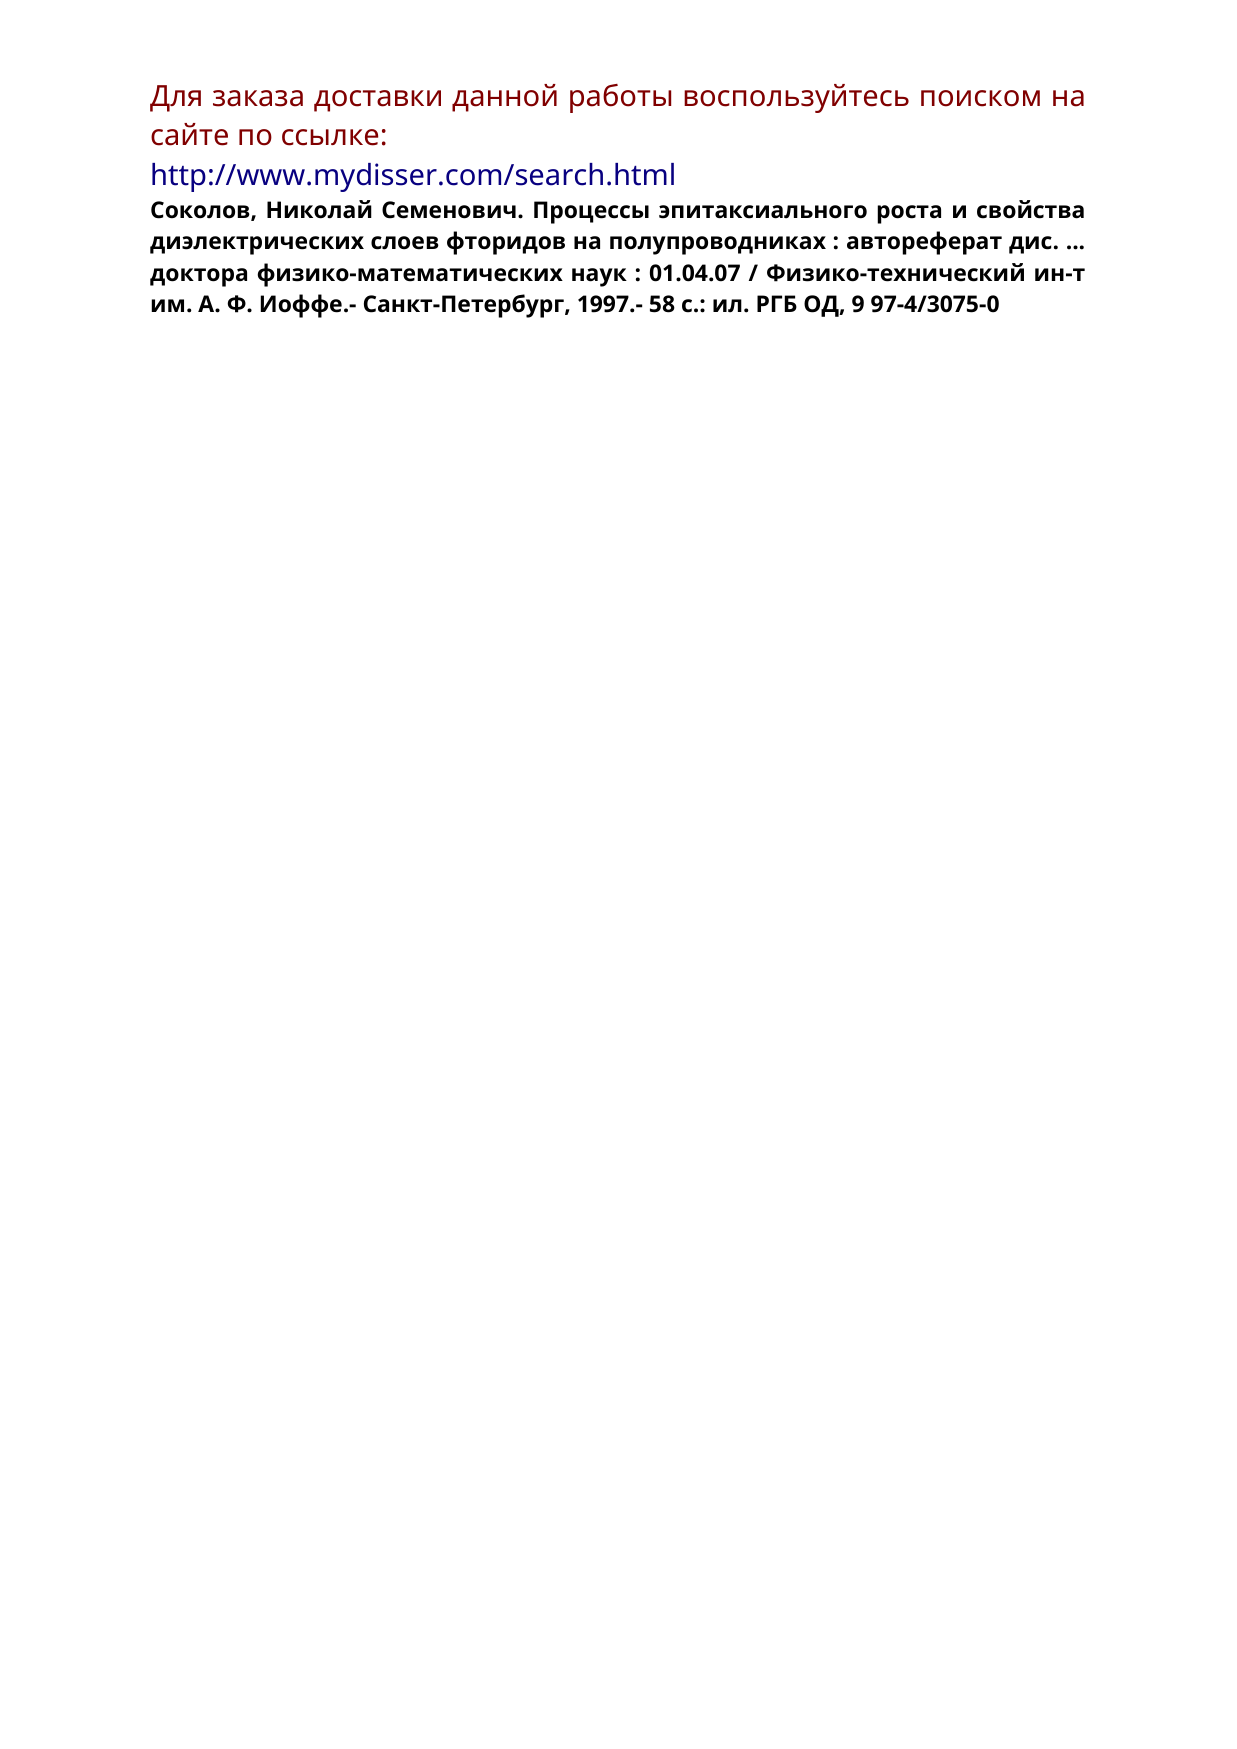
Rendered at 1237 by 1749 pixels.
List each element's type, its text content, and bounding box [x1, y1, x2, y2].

text Соколов, Николай Семенович. Процессы эпитаксиального роста и свойства диэлектрических слоев фторидов на полупроводниках : автореферат дис. ... доктора физико-математических наук : 01.04.07 / Физико-технический ин-т им. А. Ф. Иоффе.- Санкт-Петербург, 1997.- 58 с.: ил. РГБ ОД, 9 97-4/3075-0 [150, 194, 1086, 319]
